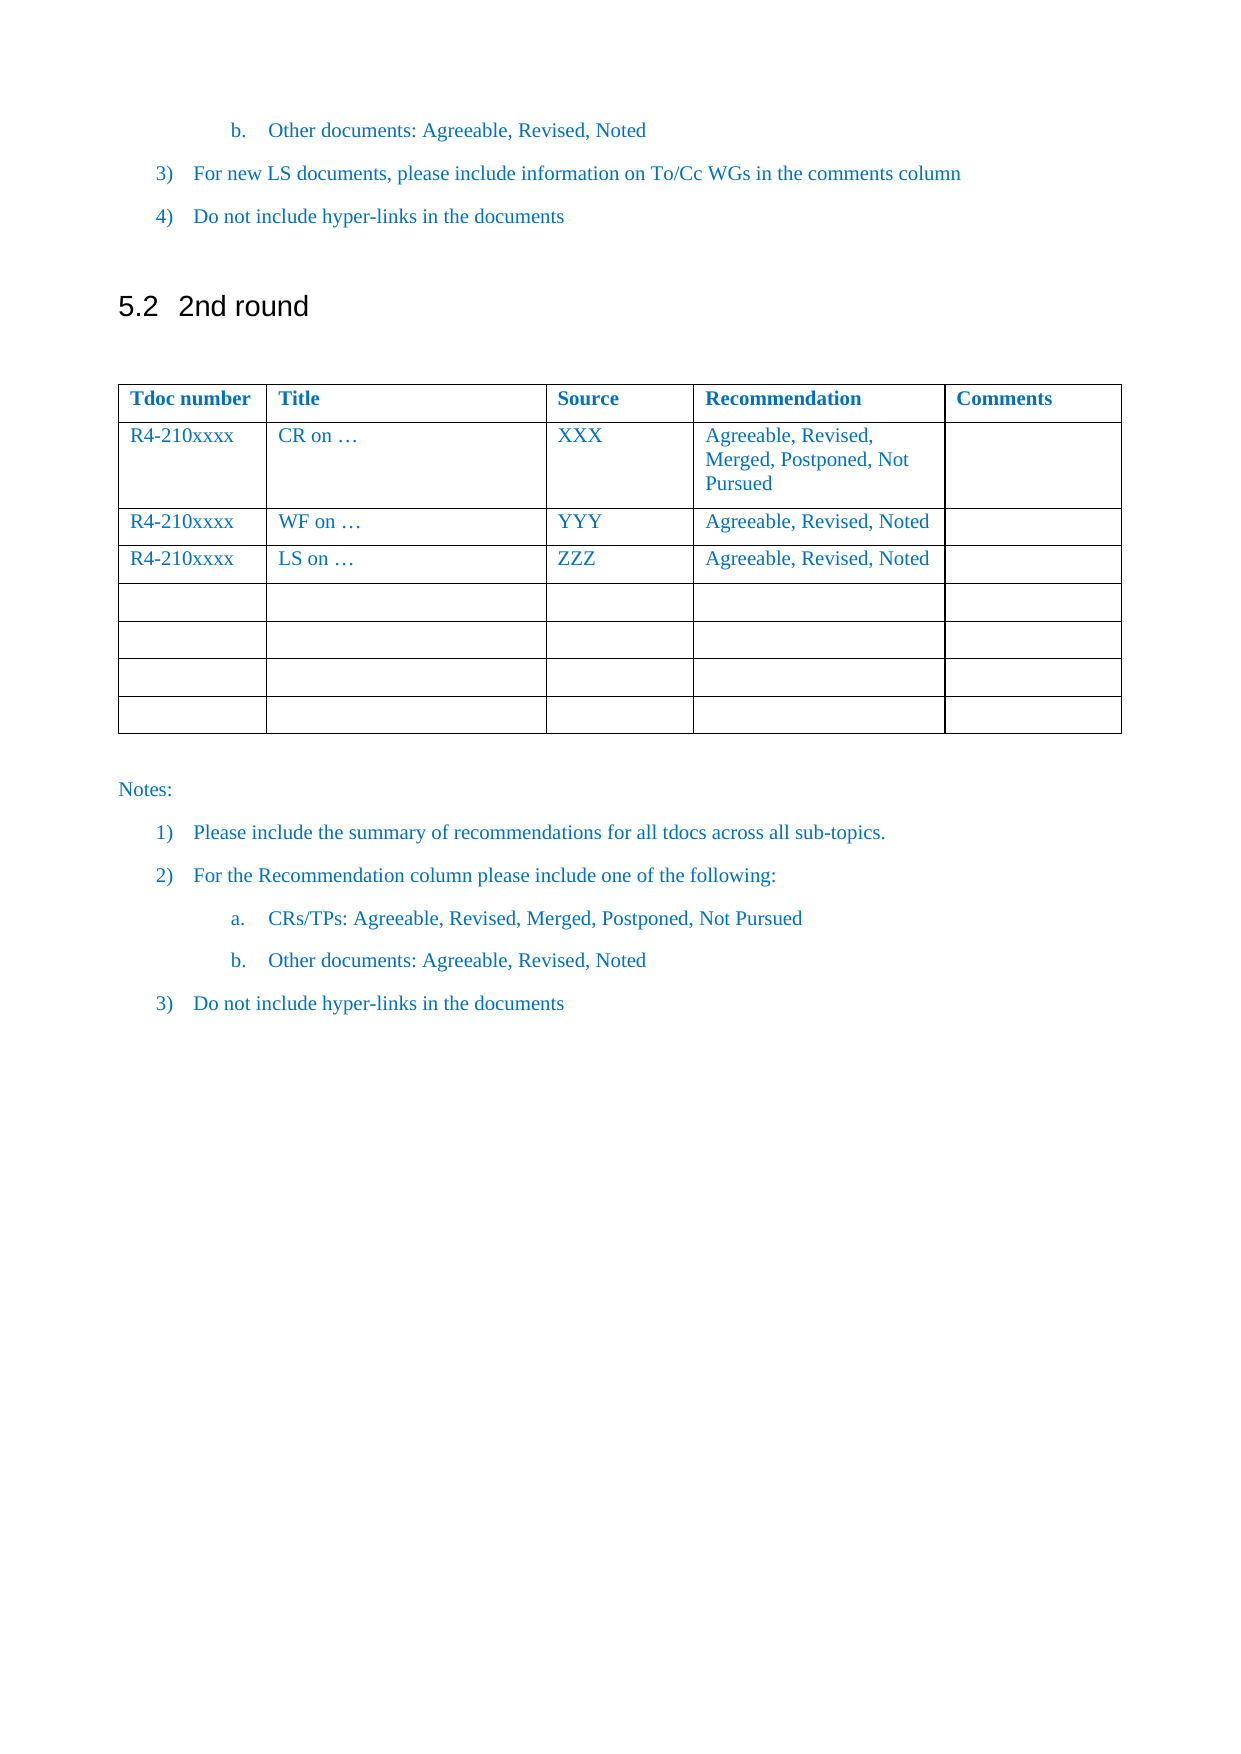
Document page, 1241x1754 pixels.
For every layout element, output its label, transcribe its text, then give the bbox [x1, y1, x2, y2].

table_cell [946, 546, 1121, 583]
table_cell [119, 697, 266, 733]
table_cell [267, 584, 546, 621]
table_cell [946, 423, 1121, 508]
subtitle 2nd round [118, 289, 1122, 323]
table_cell [547, 622, 693, 658]
table_header Tdoc number [119, 385, 266, 422]
table_cell [946, 659, 1121, 696]
list Other documents: Agreeable, Revised, Noted [231, 118, 1122, 142]
text Notes: [118, 777, 1122, 801]
table_cell [119, 584, 266, 621]
table_cell [946, 584, 1121, 621]
table_cell R4-210xxxx [119, 509, 266, 545]
table_cell [946, 509, 1121, 545]
table_cell LS on … [267, 546, 546, 583]
table_cell XXX [547, 423, 693, 508]
table_cell [694, 584, 944, 621]
table_cell [119, 622, 266, 658]
list For new LS documents, please include information on To/Cc WGs in the comments column [156, 161, 1122, 185]
table_cell Agreeable, Revised, Noted [694, 546, 944, 583]
table_cell CR on … [267, 423, 546, 508]
table_cell Agreeable, Revised, Noted [694, 509, 944, 545]
table_cell [267, 659, 546, 696]
list Do not include hyper-links in the documents [156, 991, 1122, 1015]
table_cell YYY [547, 509, 693, 545]
table_cell [267, 622, 546, 658]
table_cell Agreeable, Revised, Merged, Postponed, Not Pursued [694, 423, 944, 508]
table_header Title [267, 385, 546, 422]
table_cell [694, 622, 944, 658]
table_header Recommendation [694, 385, 944, 422]
table_header Source [547, 385, 693, 422]
table_cell [946, 697, 1121, 733]
table_cell [119, 659, 266, 696]
table_cell [547, 697, 693, 733]
table_cell [694, 697, 944, 733]
table_cell [547, 659, 693, 696]
table_cell ZZZ [547, 546, 693, 583]
table_cell [267, 697, 546, 733]
list CRs/TPs: Agreeable, Revised, Merged, Postponed, Not Pursued [231, 906, 1122, 930]
list For the Recommendation column please include one of the following: [156, 863, 1122, 887]
table_cell R4-210xxxx [119, 546, 266, 583]
list Do not include hyper-links in the documents [156, 204, 1122, 228]
table_cell WF on … [267, 509, 546, 545]
table_cell [694, 659, 944, 696]
table_cell R4-210xxxx [119, 423, 266, 508]
list Other documents: Agreeable, Revised, Noted [231, 948, 1122, 972]
table_header Comments [946, 385, 1121, 422]
table_cell [946, 622, 1121, 658]
table_cell [547, 584, 693, 621]
list Please include the summary of recommendations for all tdocs across all sub-topics. [156, 820, 1122, 844]
